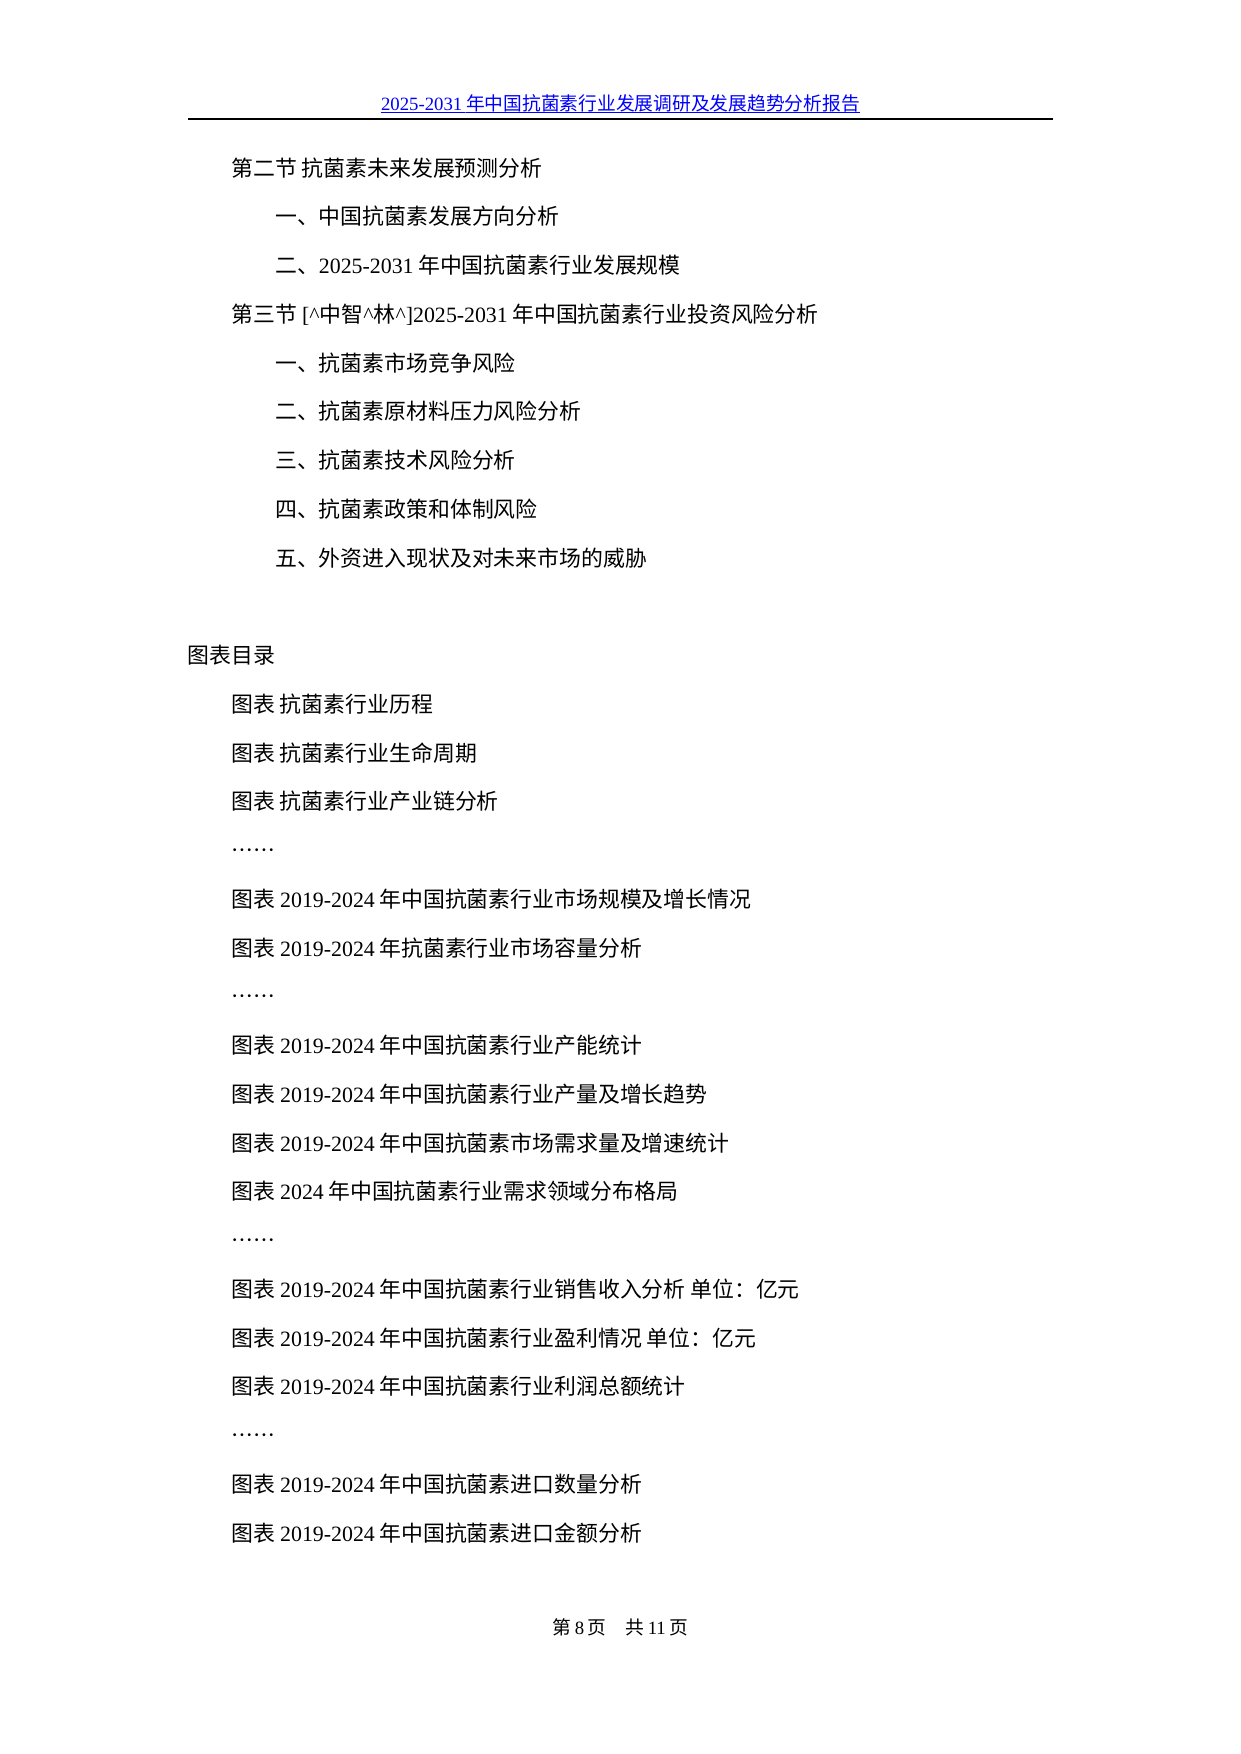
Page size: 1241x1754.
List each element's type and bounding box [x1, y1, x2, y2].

text [187, 150, 1053, 1548]
